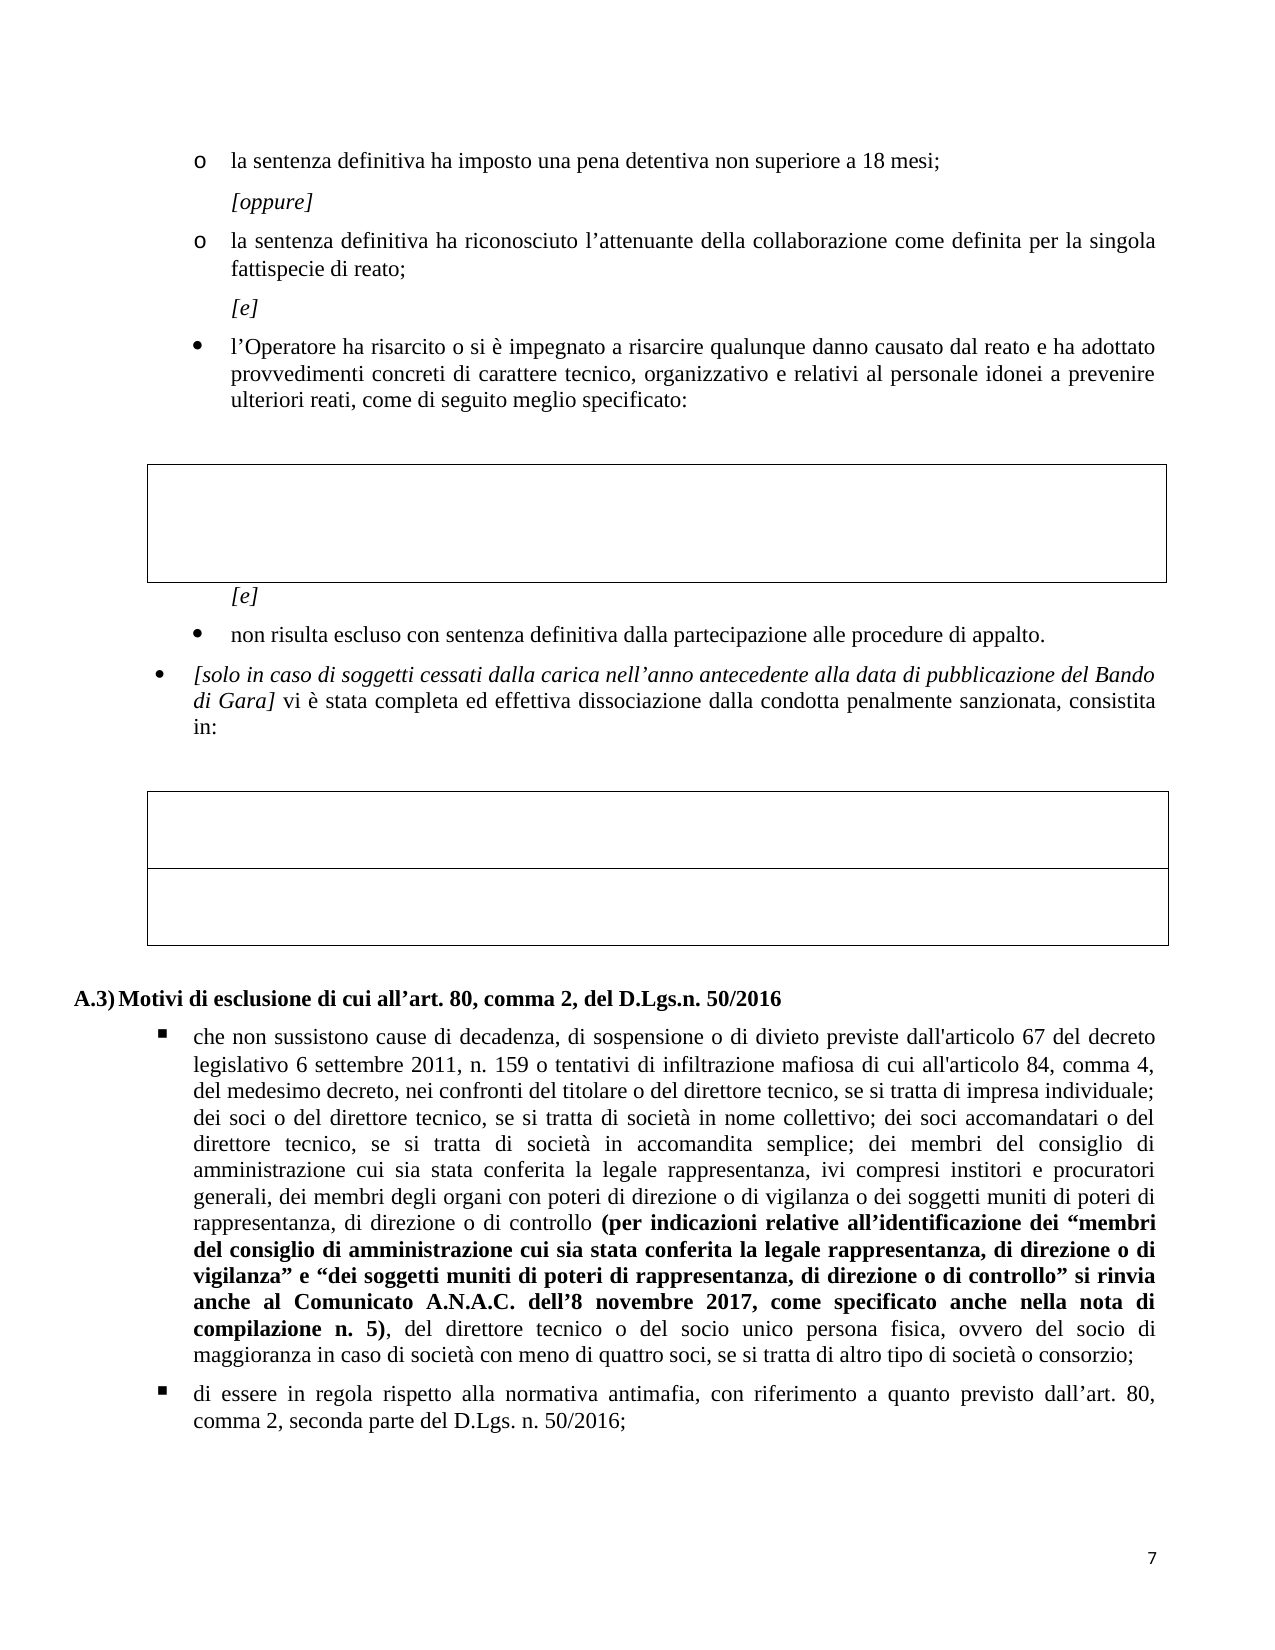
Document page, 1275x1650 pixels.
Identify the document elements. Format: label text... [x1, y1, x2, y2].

list non risulta escluso con sentenza definitiva dalla partecipazione alle procedure di appalto. [193, 621, 1157, 648]
text [e] [231, 294, 1157, 321]
table_cell [148, 869, 1168, 945]
text [oppure] [231, 188, 1157, 215]
list che non sussistono cause di decadenza, di sospensione o di divieto previste dall'articolo 67 del decreto legislativo 6 settembre 2011, n. 159 o tentativi di infiltrazione mafiosa di cui all'articolo 84, comma 4, del medesimo decreto, nei confronti del titolare o del direttore tecnico, se si tratta di impresa individuale; dei soci o del direttore tecnico, se si tratta di società in nome collettivo; dei soci accomandatari o del direttore tecnico, se si tratta di società in accomandita semplice; dei membri del consiglio di amministrazione cui sia stata conferita la legale rappresentanza, ivi compresi institori e procuratori generali, dei membri degli organi con poteri di direzione o di vigilanza o dei soggetti muniti di poteri di rappresentanza, di direzione o di controllo (per indicazioni relative all’identificazione dei “membri del consiglio di amministrazione cui sia stata conferita la legale rappresentanza, di direzione o di vigilanza” e “dei soggetti muniti di poteri di rappresentanza, di direzione o di controllo” si rinvia anche al Comunicato A.N.A.C. dell’8 novembre 2017, come specificato anche nella nota di compilazione n. 5), del direttore tecnico o del socio unico persona fisica, ovvero del socio di maggioranza in caso di società con meno di quattro soci, se si tratta di altro tipo di società o consorzio; [156, 1023, 1157, 1367]
list la sentenza definitiva ha riconosciuto l’attenuante della collaborazione come definita per la singola fattispecie di reato; [193, 227, 1157, 282]
table_header [148, 792, 1168, 868]
table_header [148, 465, 1166, 582]
text [e] [231, 583, 1157, 609]
list l’Operatore ha risarcito o si è impegnato a risarcire qualunque danno causato dal reato e ha adottato provvedimenti concreti di carattere tecnico, organizzativo e relativi al personale idonei a prevenire ulteriori reati, come di seguito meglio specificato: [193, 333, 1157, 413]
list [solo in caso di soggetti cessati dalla carica nell’anno antecedente alla data di pubblicazione del Bando di Gara] vi è stata completa ed effettiva dissociazione dalla condotta penalmente sanzionata, consistita in: [156, 661, 1157, 740]
list la sentenza definitiva ha imposto una pena detentiva non superiore a 18 mesi; [193, 148, 1157, 176]
list di essere in regola rispetto alla normativa antimafia, con riferimento a quanto previsto dall’art. 80, comma 2, seconda parte del D.Lgs. n. 50/2016; [156, 1380, 1157, 1434]
list Motivi di esclusione di cui all’art. 80, comma 2, del D.Lgs.n. 50/2016 [74, 984, 1157, 1011]
